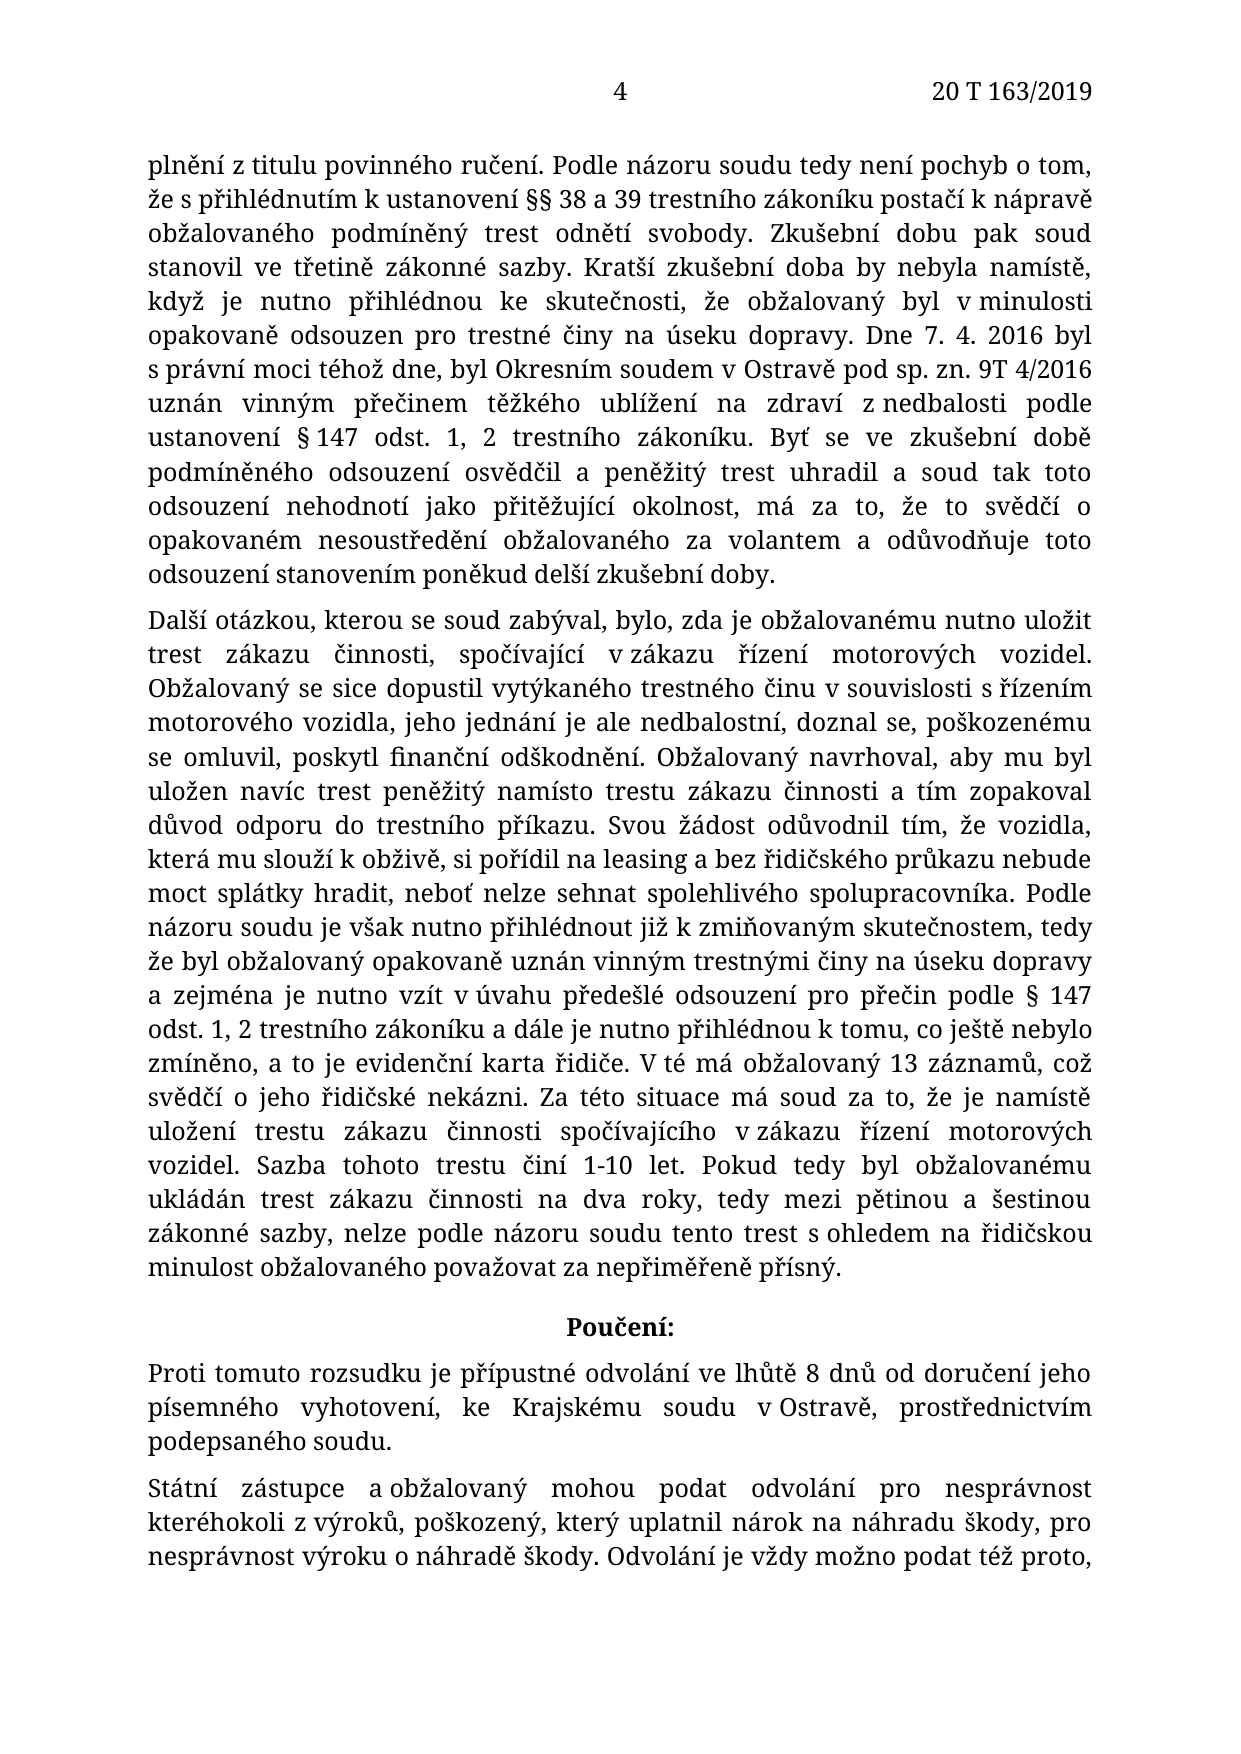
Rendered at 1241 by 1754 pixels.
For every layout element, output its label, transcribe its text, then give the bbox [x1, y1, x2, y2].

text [148, 148, 1093, 590]
text Proti tomuto rozsudku je přípustné odvolání ve lhůtě 8 dnů od doručení jeho písemného vyhotovení, ke Krajskému soudu v Ostravě, prostřednictvím podepsaného soudu. [148, 1356, 1093, 1458]
text Další otázkou, kterou se soud zabýval, bylo, zda je obžalovanému nutno uložit trest zákazu činnosti, spočívající v zákazu řízení motorových vozidel. Obžalovaný se sice dopustil vytýkaného trestného činu v souvislosti s řízením motorového vozidla, jeho jednání je ale nedbalostní, doznal se, poškozenému se omluvil, poskytl finanční odškodnění. Obžalovaný navrhoval, aby mu byl uložen navíc trest peněžitý namísto trestu zákazu činnosti a tím zopakoval důvod odporu do trestního příkazu. Svou žádost odůvodnil tím, že vozidla, která mu slouží k obživě, si pořídil na leasing a bez řidičského průkazu nebude moct splátky hradit, neboť nelze sehnat spolehlivého spolupracovníka. Podle názoru soudu je však nutno přihlédnout již k zmiňovaným skutečnostem, tedy že byl obžalovaný opakovaně uznán vinným trestnými činy na úseku dopravy a zejména je nutno vzít v úvahu předešlé odsouzení pro přečin podle § 147 odst. 1, 2 trestního zákoníku a dále je nutno přihlédnou k tomu, co ještě nebylo zmíněno, a to je evidenční karta řidiče. V té má obžalovaný 13 záznamů, což svědčí o jeho řidičské nekázni. Za této situace má soud za to, že je namístě uložení trestu zákazu činnosti spočívajícího v zákazu řízení motorových vozidel. Sazba tohoto trestu činí 1-10 let. Pokud tedy byl obžalovanému ukládán trest zákazu činnosti na dva roky, tedy mezi pětinou a šestinou zákonné sazby, nelze podle názoru soudu tento trest s ohledem na řidičskou minulost obžalovaného považovat za nepřiměřeně přísný. [148, 603, 1093, 1284]
text Poučení: [148, 1309, 1093, 1343]
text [148, 1470, 1093, 1573]
